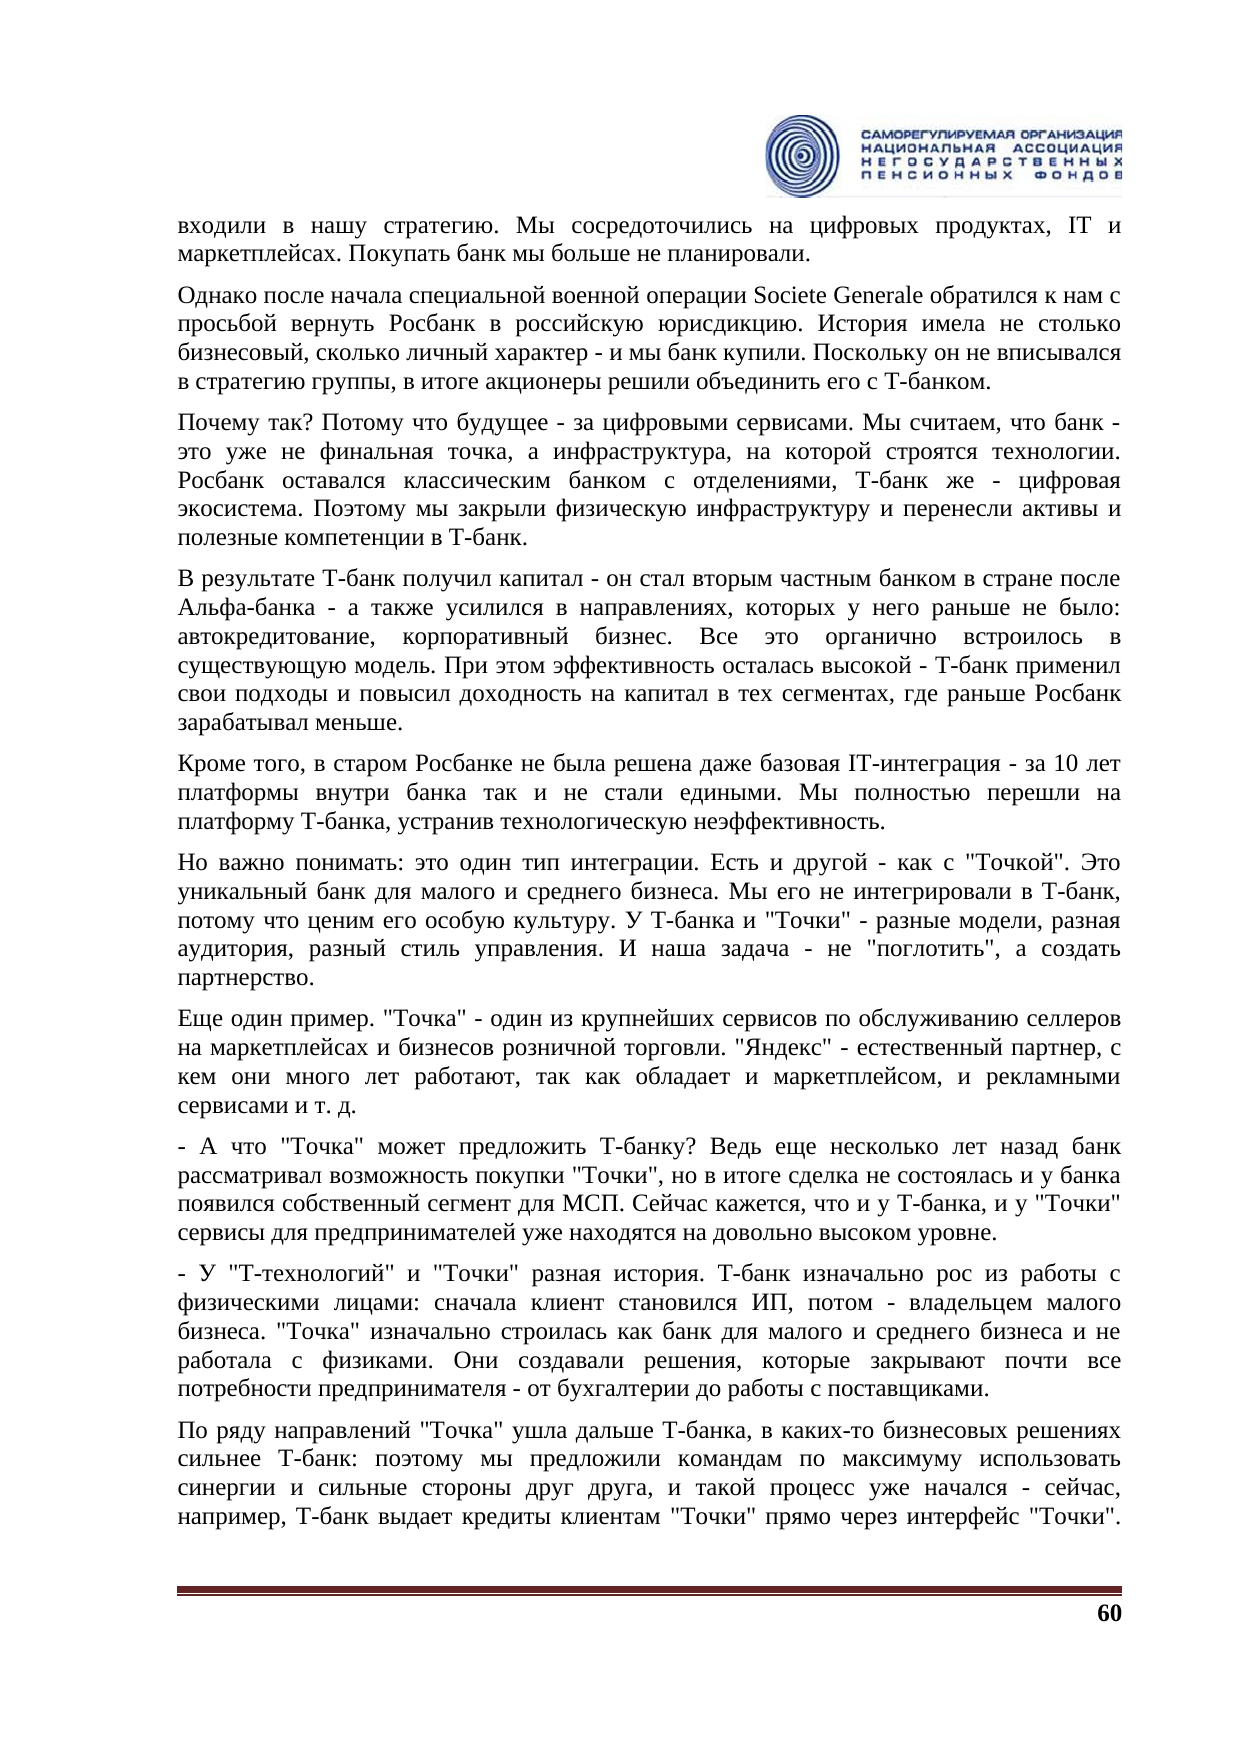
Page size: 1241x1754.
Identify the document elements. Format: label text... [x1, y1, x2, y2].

text Eще один пример. "Точка" - один из крупнейших сервисов по обслуживанию селлеров на маркетплейсах и бизнесов розничной торговли. "Яндекс" - естественный партнер, с кем они много лет работают, так как обладает и маркетплейсом, и рекламными сервисами и т. д. [177, 1003, 1122, 1118]
text Кроме того, в старом Росбанке не была решена даже базовая IT-интеграция - за 10 лет платформы внутри банка так и не стали едиными. Мы полностью перешли на платформу Т-банка, устранив технологическую неэффективность. [177, 748, 1122, 835]
text Но важно понимать: это один тип интеграции. Eсть и другой - как с "Точкой". Это уникальный банк для малого и среднего бизнеса. Мы его не интегрировали в Т-банк, потому что ценим его особую культуру. У Т-банка и "Точки" - разные модели, разная аудитория, разный стиль управления. И наша задача - не "поглотить", а создать партнерство. [177, 847, 1122, 991]
text - У "Т-технологий" и "Точки" разная история. Т-банк изначально рос из работы с физическими лицами: сначала клиент становился ИП, потом - владельцем малого бизнеса. "Точка" изначально строилась как банк для малого и среднего бизнеса и не работала с физиками. Они создавали решения, которые закрывают почти все потребности предпринимателя - от бухгалтерии до работы с поставщиками. [177, 1258, 1122, 1402]
text Однако после начала специальной военной операции Societe Generale обратился к нам с просьбой вернуть Росбанк в российскую юрисдикцию. История имела не столько бизнесовый, сколько личный характер - и мы банк купили. Поскольку он не вписывался в стратегию группы, в итоге акционеры решили объединить его с Т-банком. [177, 280, 1122, 395]
picture [765, 115, 1123, 198]
text Почему так? Потому что будущее - за цифровыми сервисами. Мы считаем, что банк - это уже не финальная точка, а инфраструктура, на которой строятся технологии. Росбанк оставался классическим банком с отделениями, Т-банк же - цифровая экосистема. Поэтому мы закрыли физическую инфраструктуру и перенесли активы и полезные компетенции в Т-банк. [177, 407, 1122, 551]
text В результате Т-банк получил капитал - он стал вторым частным банком в стране после Альфа-банка - а также усилился в направлениях, которых у него раньше не было: автокредитование, корпоративный бизнес. Все это органично встроилось в существующую модель. При этом эффективность осталась высокой - Т-банк применил свои подходы и повысил доходность на капитал в тех сегментах, где раньше Росбанк зарабатывал меньше. [177, 563, 1122, 736]
text - А что "Точка" может предложить Т-банку? Ведь еще несколько лет назад банк рассматривал возможность покупки "Точки", но в итоге сделка не состоялась и у банка появился собственный сегмент для МСП. Сейчас кажется, что и у Т-банка, и у "Точки" сервисы для предпринимателей уже находятся на довольно высоком уровне. [177, 1131, 1122, 1246]
